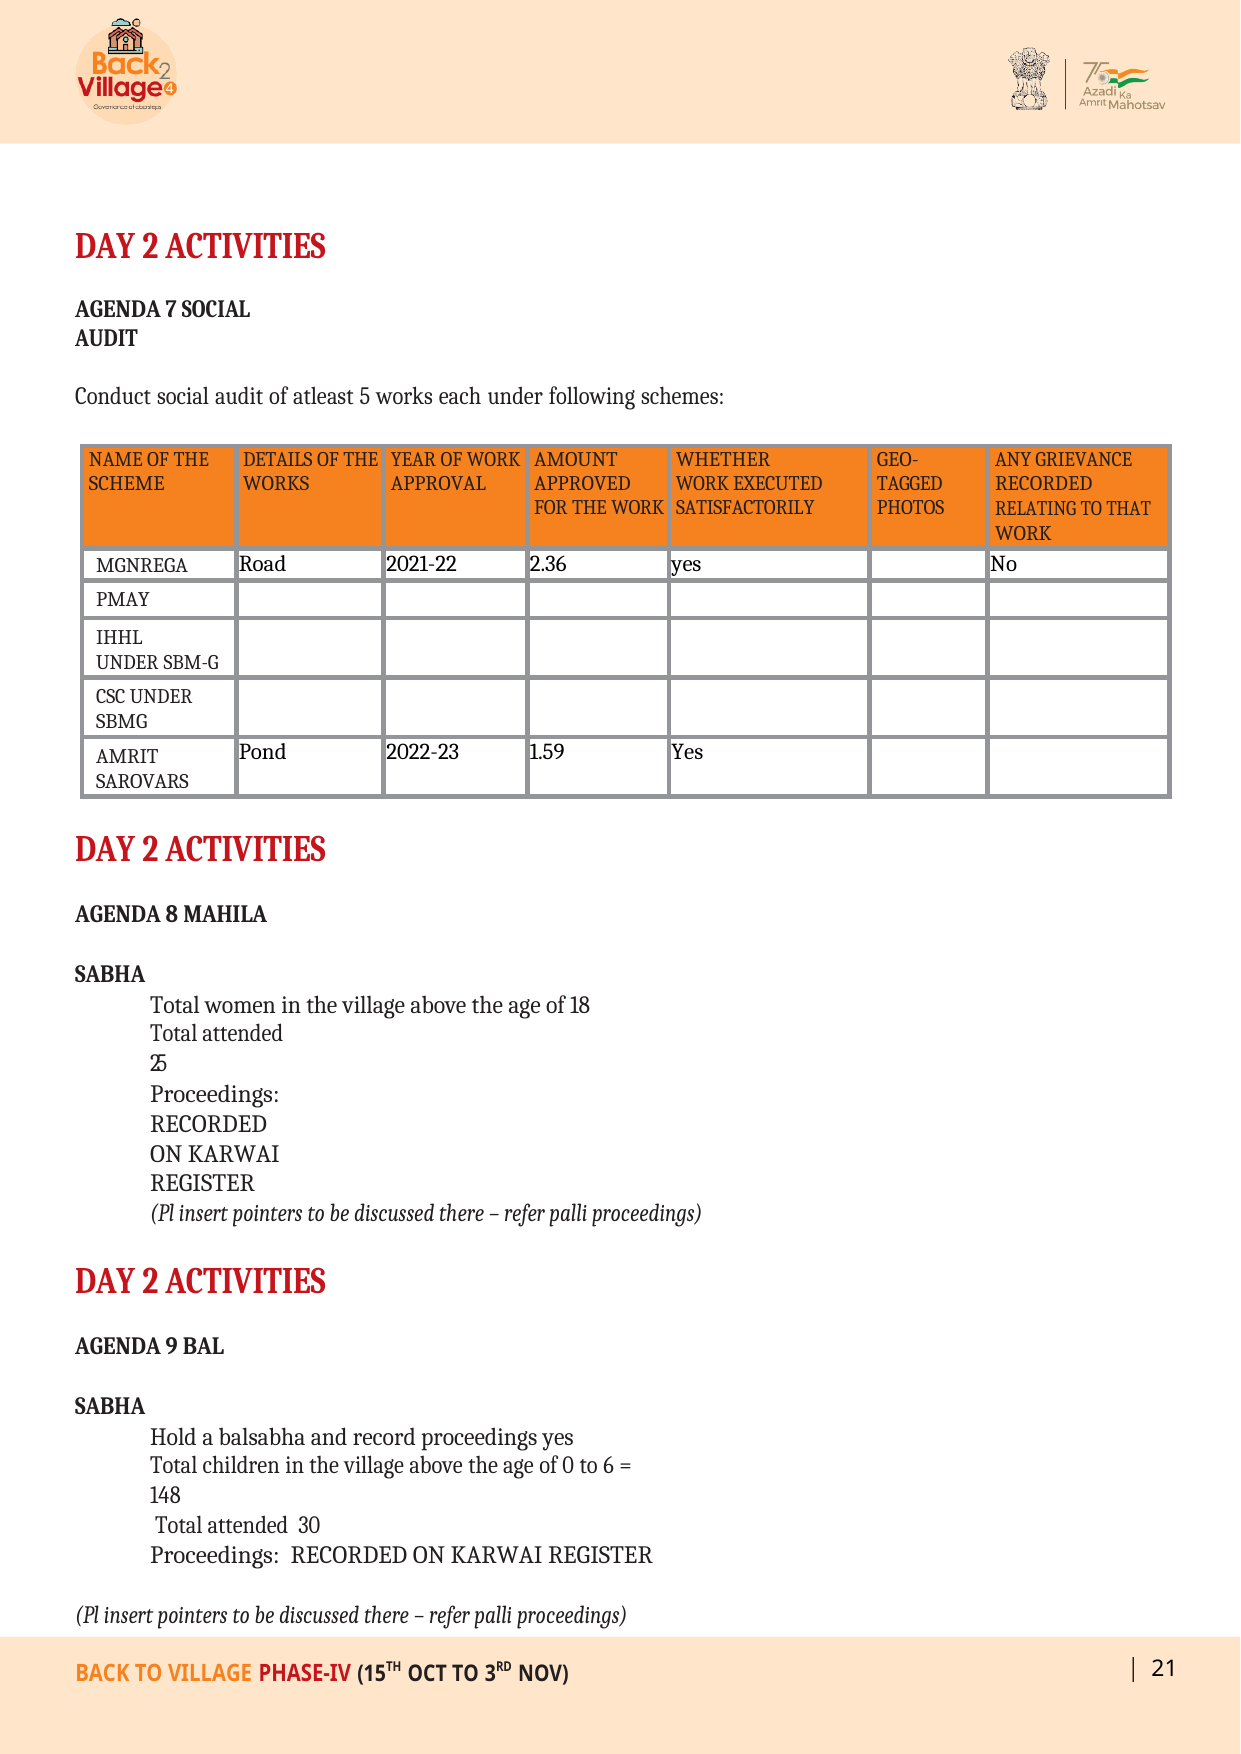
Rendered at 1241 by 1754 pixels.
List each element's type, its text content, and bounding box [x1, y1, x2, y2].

table_cell 2022-23 [386, 739, 525, 794]
table_cell [386, 583, 525, 616]
table_cell No [990, 551, 1167, 578]
table_header GEO- TAGGED PHOTOS [872, 448, 985, 546]
table_cell [530, 583, 667, 616]
table_cell 2021-22 [386, 551, 525, 578]
text Hold a balsabha and record proceedings yes [150, 1427, 1184, 1450]
table_cell [990, 583, 1167, 616]
table_cell [530, 680, 667, 734]
subtitle AGENDA 8 MAHILA SABHA [75, 875, 270, 995]
subtitle DAY 2 ACTIVITIES [75, 224, 1184, 268]
text RECORDED ON KARWAI REGISTER [150, 1110, 303, 1198]
table_cell [872, 680, 985, 734]
text Proceedings: RECORDED ON KARWAI REGISTER [150, 1541, 1184, 1570]
table_cell [872, 551, 985, 578]
text (Pl insert pointers to be discussed there – refer palli proceedings) [75, 1601, 1184, 1629]
table_header ANY GRIEVANCE RECORDED RELATING TO THAT WORK [990, 448, 1167, 546]
table_cell [386, 620, 525, 675]
picture [75, 18, 177, 125]
text Total attended 30 [150, 1511, 650, 1540]
table_cell PMAY [84, 583, 234, 616]
text Proceedings: [150, 1079, 303, 1108]
subtitle AGENDA 7 SOCIAL AUDIT [75, 295, 270, 352]
table_cell [872, 583, 985, 616]
text Total children in the village above the age of 0 to 6 = 148 [150, 1451, 650, 1509]
table_cell [872, 620, 985, 675]
picture [1008, 47, 1050, 110]
table_cell [671, 680, 867, 734]
table_cell CSC UNDER SBMG [84, 680, 234, 734]
table_cell [872, 739, 985, 794]
subtitle AGENDA 9 BAL SABHA [75, 1307, 233, 1427]
picture [1078, 58, 1166, 110]
table_header WHETHER WORK EXECUTED SATISFACTORILY [671, 448, 867, 546]
table_header DETAILS OF THE WORKS [239, 448, 381, 546]
text Conduct social audit of atleast 5 works each under following schemes: [75, 382, 1184, 411]
table_cell [990, 739, 1167, 794]
table_cell [239, 583, 381, 616]
table_cell Road [239, 551, 381, 578]
table_cell [386, 680, 525, 734]
subtitle DAY 2 ACTIVITIES [75, 827, 1184, 871]
text Total attended 25 [150, 1019, 303, 1078]
table_cell yes [671, 551, 867, 578]
table_cell [671, 620, 867, 675]
table_cell 1.59 [530, 739, 667, 794]
table_cell AMRIT SAROVARS [84, 739, 234, 794]
table_cell [671, 583, 867, 616]
table_cell [239, 620, 381, 675]
table_header NAME OF THE SCHEME [84, 448, 234, 546]
table_cell [990, 620, 1167, 675]
table_cell Pond [239, 739, 381, 794]
table_cell 2.36 [530, 551, 667, 578]
table_cell Yes [671, 739, 867, 794]
table_cell IHHL UNDER SBM-G [84, 620, 234, 675]
table_header AMOUNT APPROVED FOR THE WORK [530, 448, 667, 546]
table_cell [530, 620, 667, 675]
table_cell [239, 680, 381, 734]
text (Pl insert pointers to be discussed there – refer palli proceedings) [150, 1199, 1184, 1228]
table_cell [990, 680, 1167, 734]
table_cell MGNREGA [84, 551, 234, 578]
subtitle DAY 2 ACTIVITIES [75, 1259, 1184, 1302]
table_header YEAR OF WORK APPROVAL [386, 448, 525, 546]
text Total women in the village above the age of 18 [150, 995, 1184, 1018]
